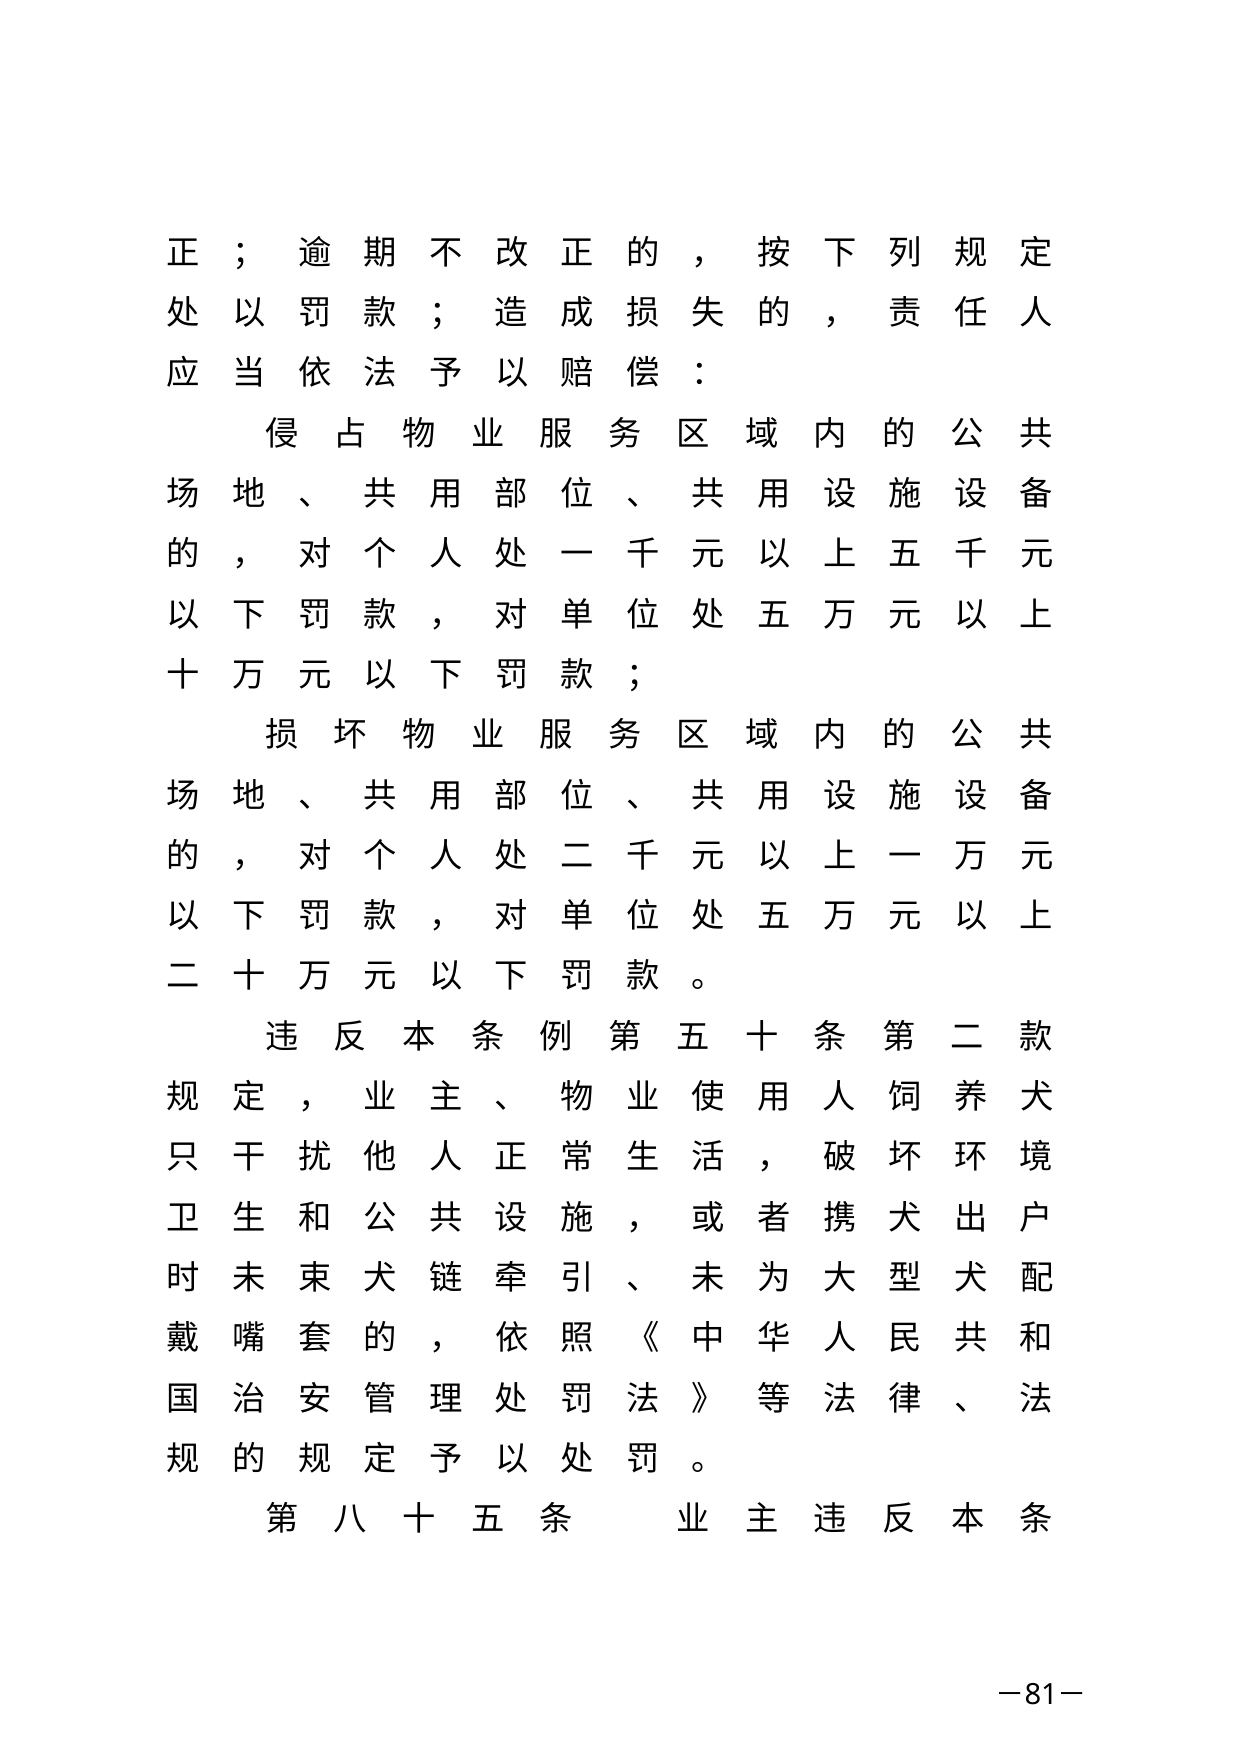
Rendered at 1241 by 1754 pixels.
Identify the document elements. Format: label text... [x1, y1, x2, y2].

text 损坏物业服务区域内的公共场地、共用部位、共用设施设备的，对个人处二千元以上一万元以下罚款，对单位处五万元以上二十万元以下罚款。 [167, 702, 1085, 1003]
text 侵占物业服务区域内的公共场地、共用部位、共用设施设备的，对个人处一千元以上五千元以下罚款，对单位处五万元以上十万元以下罚款； [167, 400, 1085, 702]
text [167, 1486, 1085, 1546]
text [167, 219, 1085, 400]
text 违反本条例第五十条第二款规定，业主、物业使用人饲养犬只干扰他人正常生活，破坏环境卫生和公共设施，或者携犬出户时未束犬链牵引、未为大型犬配戴嘴套的，依照《中华人民共和国治安管理处罚法》等法律、法规的规定予以处罚。 [167, 1003, 1085, 1486]
